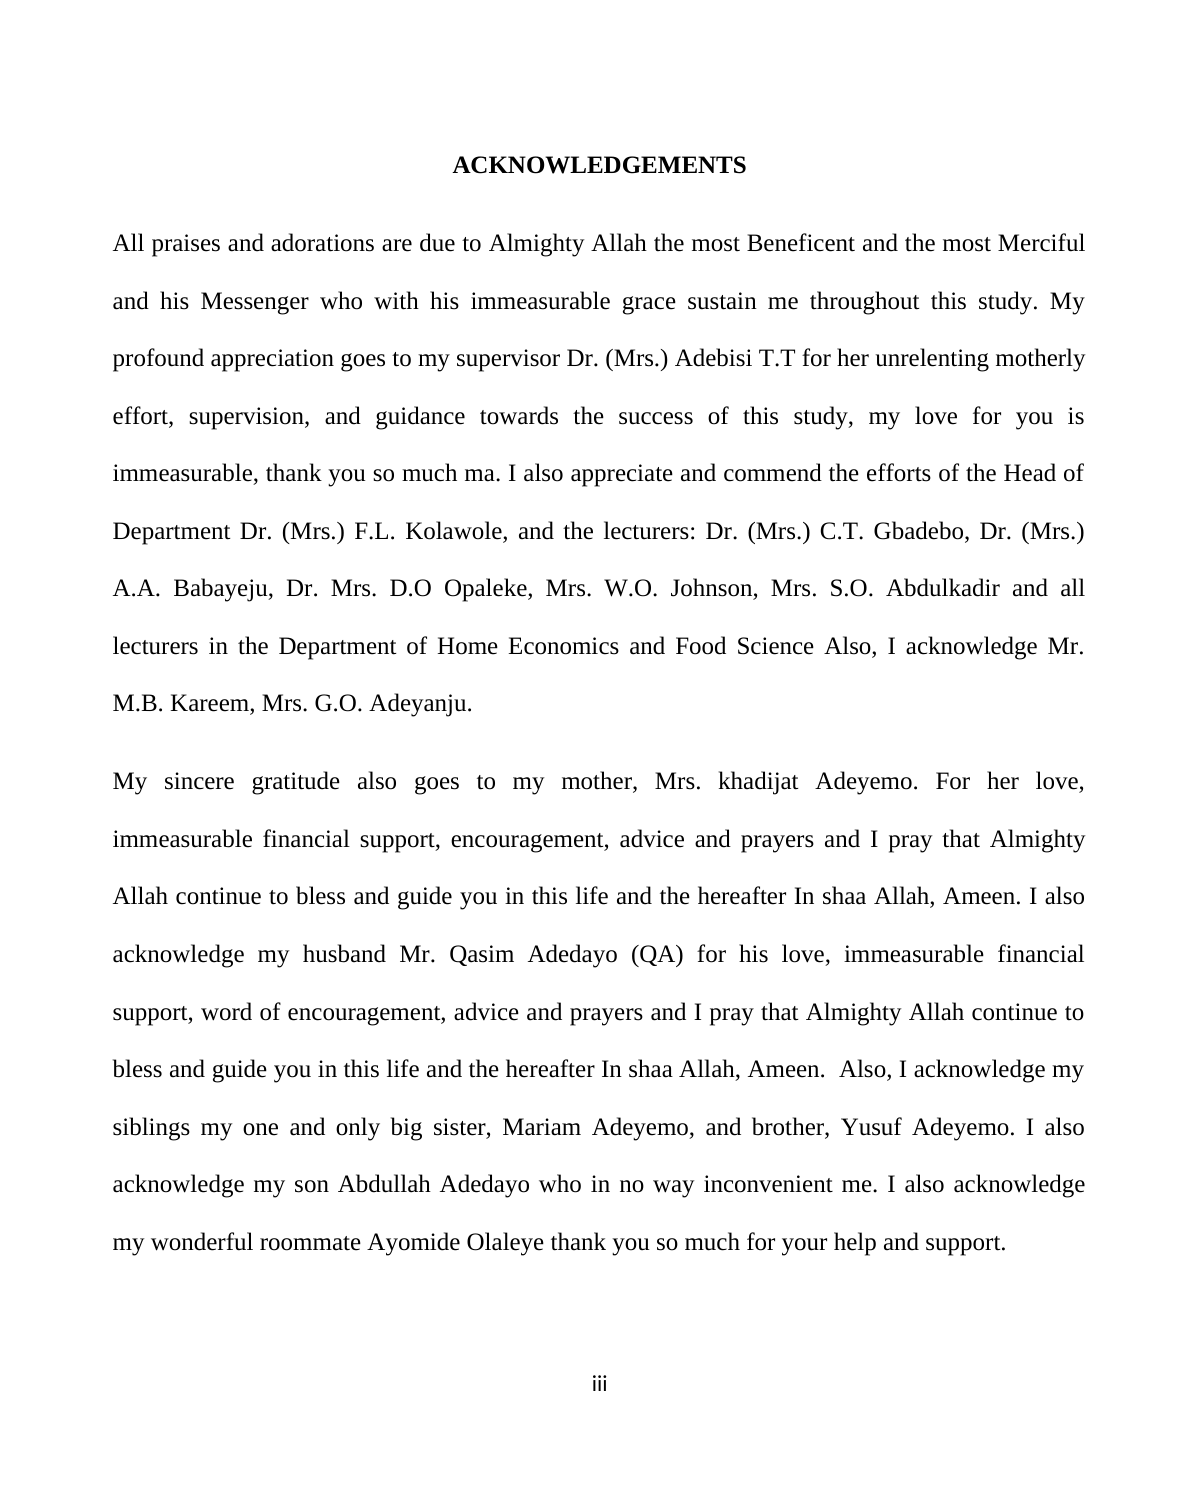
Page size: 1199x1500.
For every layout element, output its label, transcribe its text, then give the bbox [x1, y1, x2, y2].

text ACKNOWLEDGEMENTS [112, 150, 1086, 179]
text My sincere gratitude also goes to my mother, Mrs. khadijat Adeyemo. For her love, immeasurable financial support, encouragement, advice and prayers and I pray that Almighty Allah continue to bless and guide you in this life and the hereafter In shaa Allah, Ameen. I also acknowledge my husband Mr. Qasim Adedayo (QA) for his love, immeasurable financial support, word of encouragement, advice and prayers and I pray that Almighty Allah continue to bless and guide you in this life and the hereafter In shaa Allah, Ameen. Also, I acknowledge my siblings my one and only big sister, Mariam Adeyemo, and brother, Yusuf Adeyemo. I also acknowledge my son Abdullah Adedayo who in no way inconvenient me. I also acknowledge my wonderful roommate Ayomide Olaleye thank you so much for your help and support. [112, 767, 1086, 1255]
text All praises and adorations are due to Almighty Allah the most Beneficent and the most Merciful and his Messenger who with his immeasurable grace sustain me throughout this study. My profound appreciation goes to my supervisor Dr. (Mrs.) Adebisi T.T for her unrelenting motherly effort, supervision, and guidance towards the success of this study, my love for you is immeasurable, thank you so much ma. I also appreciate and commend the efforts of the Head of Department Dr. (Mrs.) F.L. Kolawole, and the lecturers: Dr. (Mrs.) C.T. Gbadebo, Dr. (Mrs.) A.A. Babayeju, Dr. Mrs. D.O Opaleke, Mrs. W.O. Johnson, Mrs. S.O. Abdulkadir and all lecturers in the Department of Home Economics and Food Science Also, I acknowledge Mr. M.B. Kareem, Mrs. G.O. Adeyanju. [112, 228, 1086, 717]
